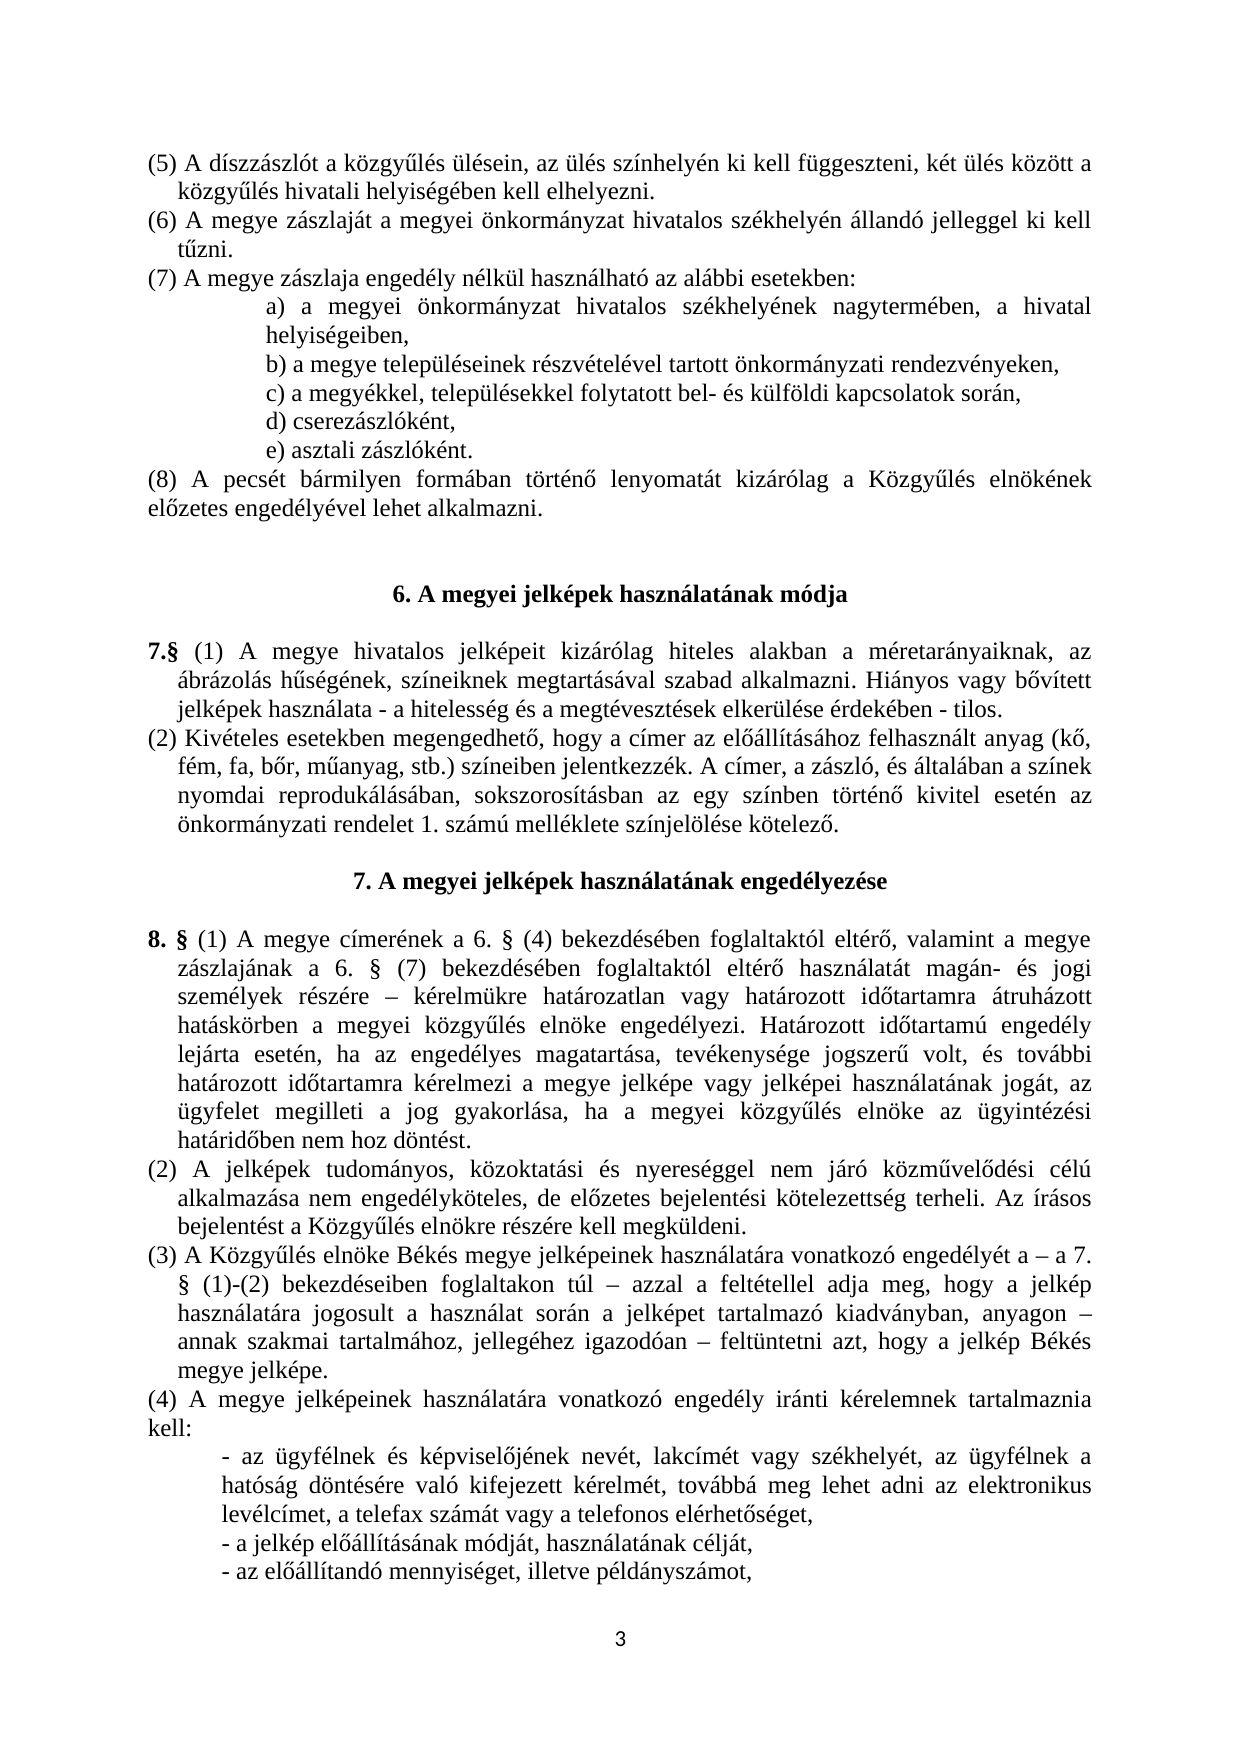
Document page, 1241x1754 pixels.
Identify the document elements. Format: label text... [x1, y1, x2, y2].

text 6. A megyei jelképek használatának módja [148, 579, 1093, 608]
text b) a megye településeinek részvételével tartott önkormányzati rendezvényeken, [266, 349, 1093, 378]
text a) a megyei önkormányzat hivatalos székhelyének nagytermében, a hivatal helyiségeiben, [266, 291, 1093, 349]
text (2) Kivételes esetekben megengedhető, hogy a címer az előállításához felhasznált anyag (kő, fém, fa, bőr, műanyag, stb.) színeiben jelentkezzék. A címer, a zászló, és általában a színek nyomdai reprodukálásában, sokszorosításban az egy színben történő kivitel esetén az önkormányzati rendelet 1. számú melléklete színjelölése kötelező. [148, 723, 1093, 838]
text (5) A díszzászlót a közgyűlés ülésein, az ülés színhelyén ki kell függeszteni, két ülés között a közgyűlés hivatali helyiségében kell elhelyezni. [148, 148, 1093, 205]
text (6) A megye zászlaját a megyei önkormányzat hivatalos székhelyén állandó jelleggel ki kell tűzni. [148, 205, 1093, 263]
text (4) A megye jelképeinek használatára vonatkozó engedély iránti kérelemnek tartalmaznia kell: [148, 1384, 1093, 1441]
text e) asztali zászlóként. [266, 435, 1093, 464]
text (3) A Közgyűlés elnöke Békés megye jelképeinek használatára vonatkozó engedélyét a – a 7. § (1)-(2) bekezdéseiben foglaltakon túl – azzal a feltétellel adja meg, hogy a jelkép használatára jogosult a használat során a jelképet tartalmazó kiadványban, anyagon – annak szakmai tartalmához, jellegéhez igazodóan – feltüntetni azt, hogy a jelkép Békés megye jelképe. [148, 1240, 1093, 1384]
text - a jelkép előállításának módját, használatának célját, [221, 1528, 1093, 1556]
text (7) A megye zászlaja engedély nélkül használható az alábbi esetekben: [148, 263, 1093, 291]
text (2) A jelképek tudományos, közoktatási és nyereséggel nem járó közművelődési célú alkalmazása nem engedélyköteles, de előzetes bejelentési kötelezettség terheli. Az írásos bejelentést a Közgyűlés elnökre részére kell megküldeni. [148, 1154, 1093, 1240]
text 8. § (1) A megye címerének a 6. § (4) bekezdésében foglaltaktól eltérő, valamint a megye zászlajának a 6. § (7) bekezdésében foglaltaktól eltérő használatát magán- és jogi személyek részére – kérelmükre határozatlan vagy határozott időtartamra átruházott hatáskörben a megyei közgyűlés elnöke engedélyezi. Határozott időtartamú engedély lejárta esetén, ha az engedélyes magatartása, tevékenysége jogszerű volt, és további határozott időtartamra kérelmezi a megye jelképe vagy jelképei használatának jogát, az ügyfelet megilleti a jog gyakorlása, ha a megyei közgyűlés elnöke az ügyintézési határidőben nem hoz döntést. [148, 924, 1093, 1154]
text c) a megyékkel, településekkel folytatott bel- és külföldi kapcsolatok során, [266, 378, 1093, 406]
text d) cserezászlóként, [266, 406, 1093, 435]
text - az ügyfélnek és képviselőjének nevét, lakcímét vagy székhelyét, az ügyfélnek a hatóság döntésére való kifejezett kérelmét, továbbá meg lehet adni az elektronikus levélcímet, a telefax számát vagy a telefonos elérhetőséget, [221, 1441, 1093, 1528]
text (8) A pecsét bármilyen formában történő lenyomatát kizárólag a Közgyűlés elnökének előzetes engedélyével lehet alkalmazni. [148, 464, 1093, 521]
text 7.§ (1) A megye hivatalos jelképeit kizárólag hiteles alakban a méretarányaiknak, az ábrázolás hűségének, színeiknek megtartásával szabad alkalmazni. Hiányos vagy bővített jelképek használata - a hitelesség és a megtévesztések elkerülése érdekében - tilos. [148, 636, 1093, 723]
text 7. A megyei jelképek használatának engedélyezése [148, 866, 1093, 895]
text - az előállítandó mennyiséget, illetve példányszámot, [221, 1556, 1093, 1585]
